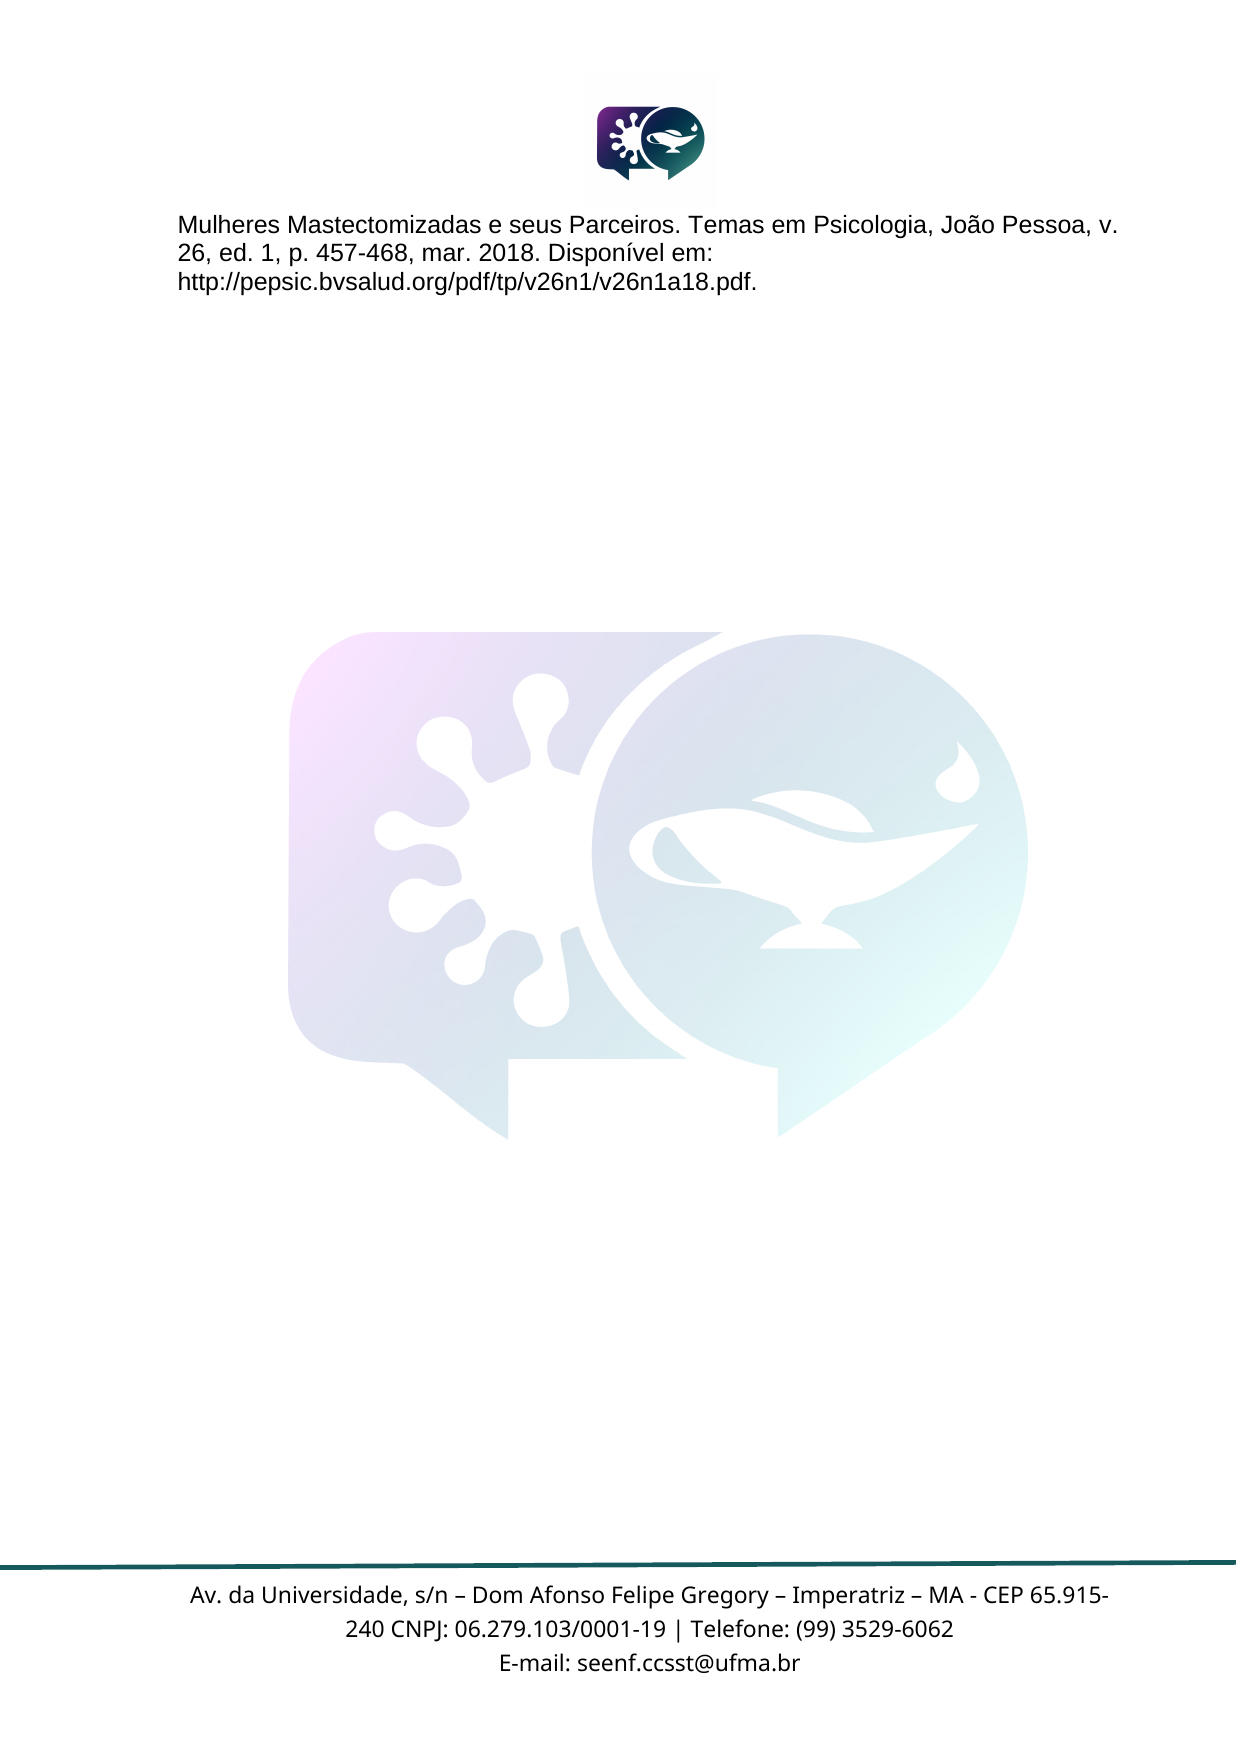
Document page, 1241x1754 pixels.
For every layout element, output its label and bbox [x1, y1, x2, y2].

picture [581, 73, 718, 210]
